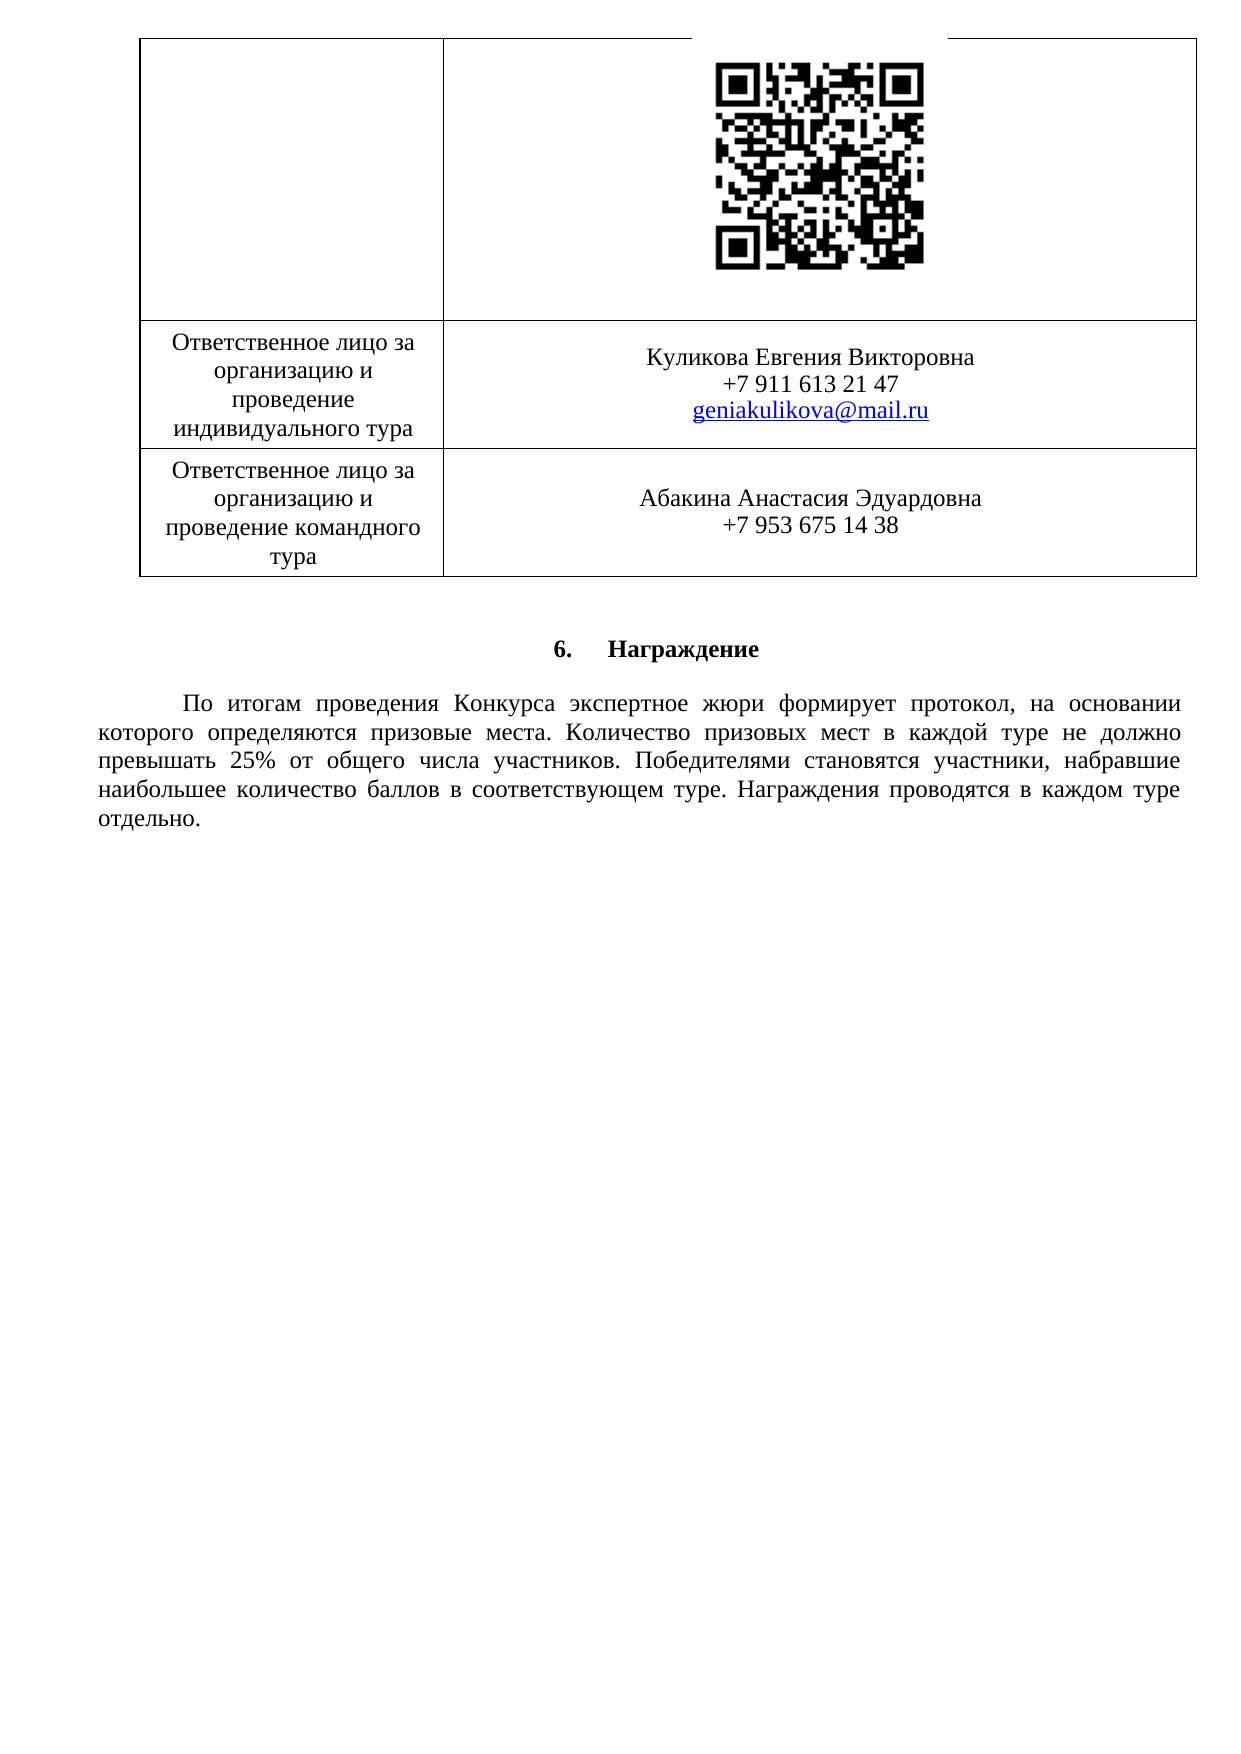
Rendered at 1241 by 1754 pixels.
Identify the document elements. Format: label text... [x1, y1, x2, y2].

subtitle Награждение [118, 634, 1194, 663]
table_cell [141, 39, 443, 320]
text По итогам проведения Конкурса экспертное жюри формирует протокол, на основании которого определяются призовые места. Количество призовых мест в каждой туре не должно превышать 25% от общего числа участников. Победителями становятся участники, набравшие наибольшее количество баллов в соответствующем туре. Награждения проводятся в каждом туре отдельно. [98, 688, 1182, 832]
table_cell Абакина Анастасия Эдуардовна +7 953 675 14 38 [444, 449, 1196, 576]
table_cell Куликова Евгения Викторовна +7 911 613 21 47 geniakulikova@mail.ru [444, 321, 1196, 448]
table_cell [444, 39, 1196, 320]
table_cell Ответственное лицо за организацию и проведение командного тура [141, 449, 443, 576]
picture [691, 38, 948, 295]
table_cell Ответственное лицо за организацию и проведение индивидуального тура [141, 321, 443, 448]
